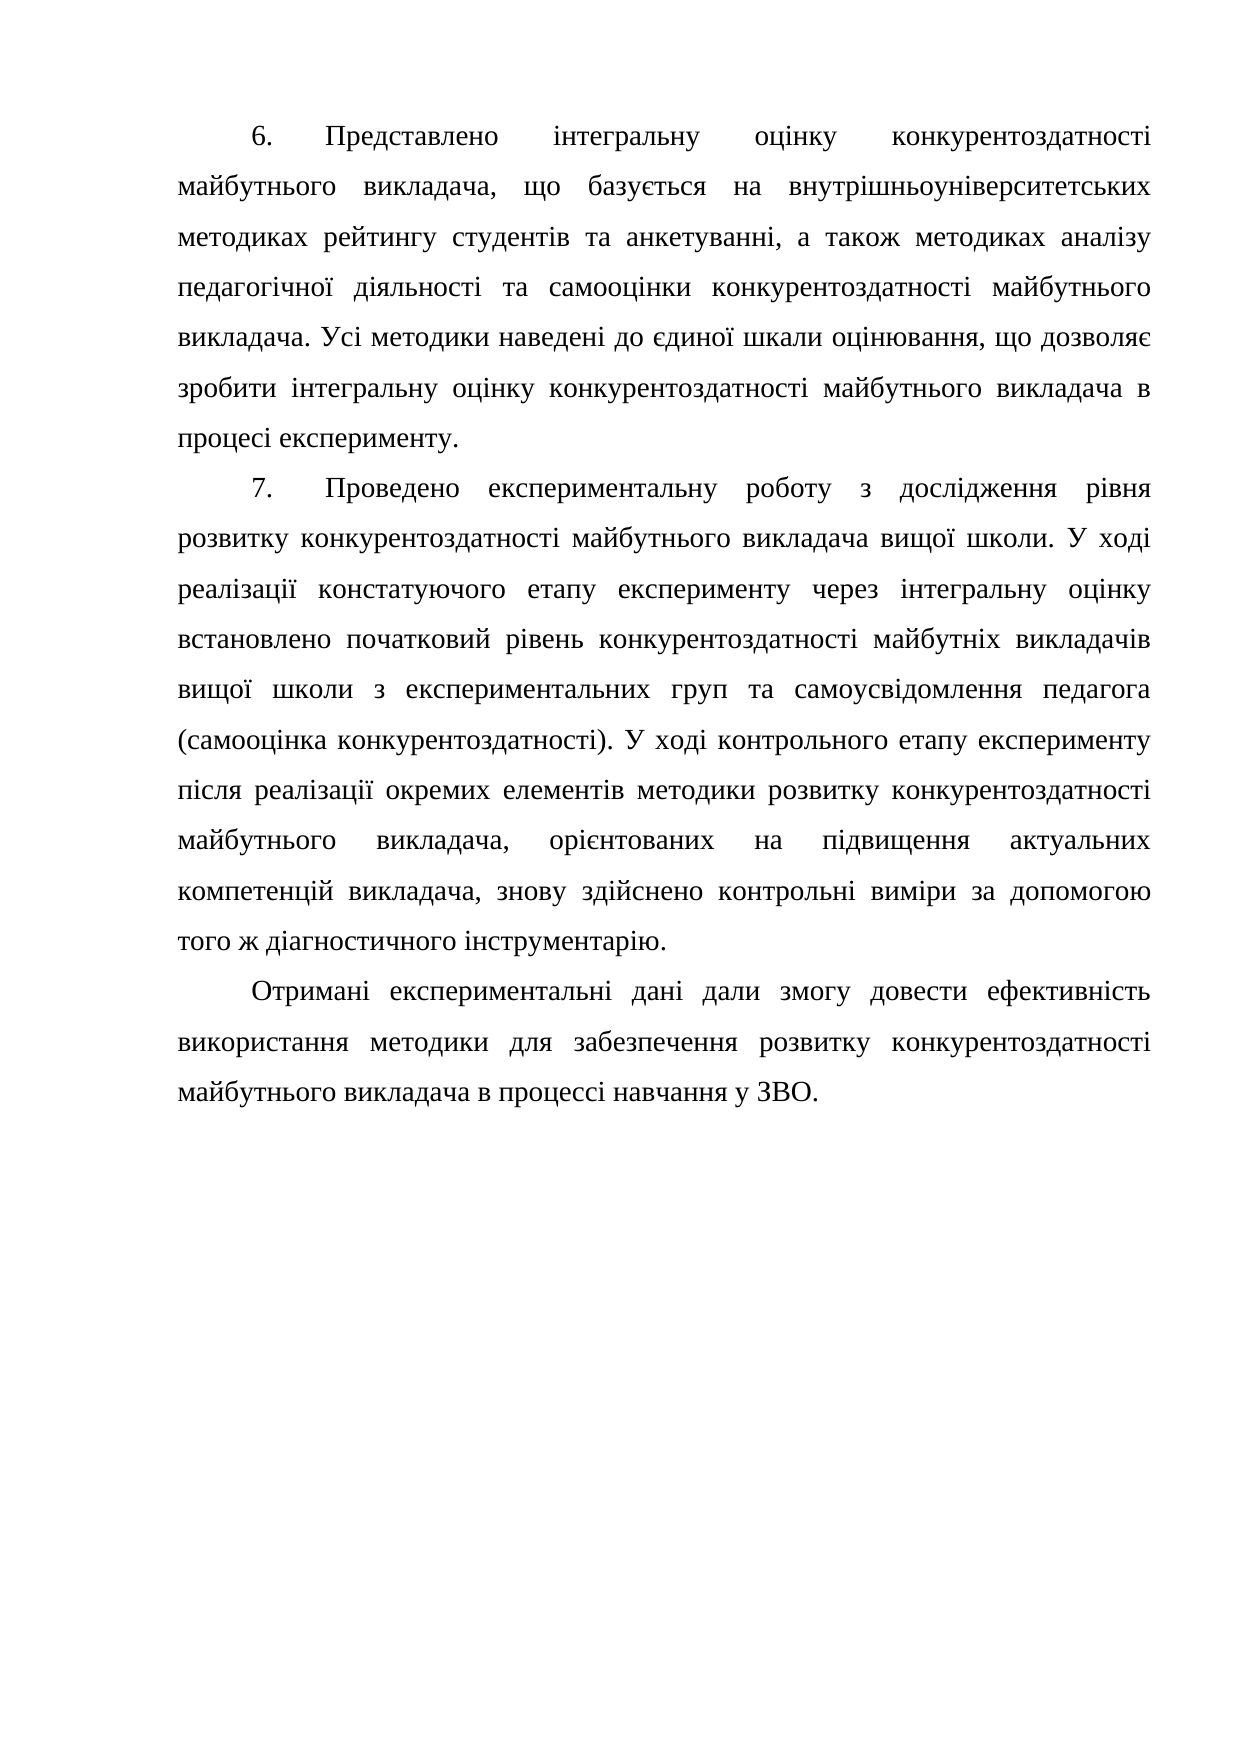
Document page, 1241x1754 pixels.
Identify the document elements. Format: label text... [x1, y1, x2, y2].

text 6. Представлено інтегральну оцінку конкурентоздатності майбутнього викладача, що базується на внутрішньоуніверситетських методиках рейтингу студентів та анкетуванні, а також методиках аналізу педагогічної діяльності та самооцінки конкурентоздатності майбутнього викладача. Усі методики наведені до єдиної шкали оцінювання, що дозволяє зробити інтегральну оцінку конкурентоздатності майбутнього викладача в процесі експерименту. [177, 118, 1152, 453]
text Отримані експериментальні дані дали змогу довести ефективність використання методики для забезпечення розвитку конкурентоздатності майбутнього викладача в процессі навчання у ЗВО. [177, 973, 1152, 1108]
text 7. Проведено експериментальну роботу з дослідження рівня розвитку конкурентоздатності майбутнього викладача вищої школи. У ході реалізації констатуючого етапу експерименту через інтегральну оцінку встановлено початковий рівень конкурентоздатності майбутніх викладачів вищої школи з експериментальних груп та самоусвідомлення педагога (самооцінка конкурентоздатності). У ході контрольного етапу експерименту після реалізації окремих елементів методики розвитку конкурентоздатності майбутнього викладача, орієнтованих на підвищення актуальних компетенцій викладача, знову здійснено контрольні виміри за допомогою того ж діагностичного інструментарію. [177, 470, 1152, 957]
